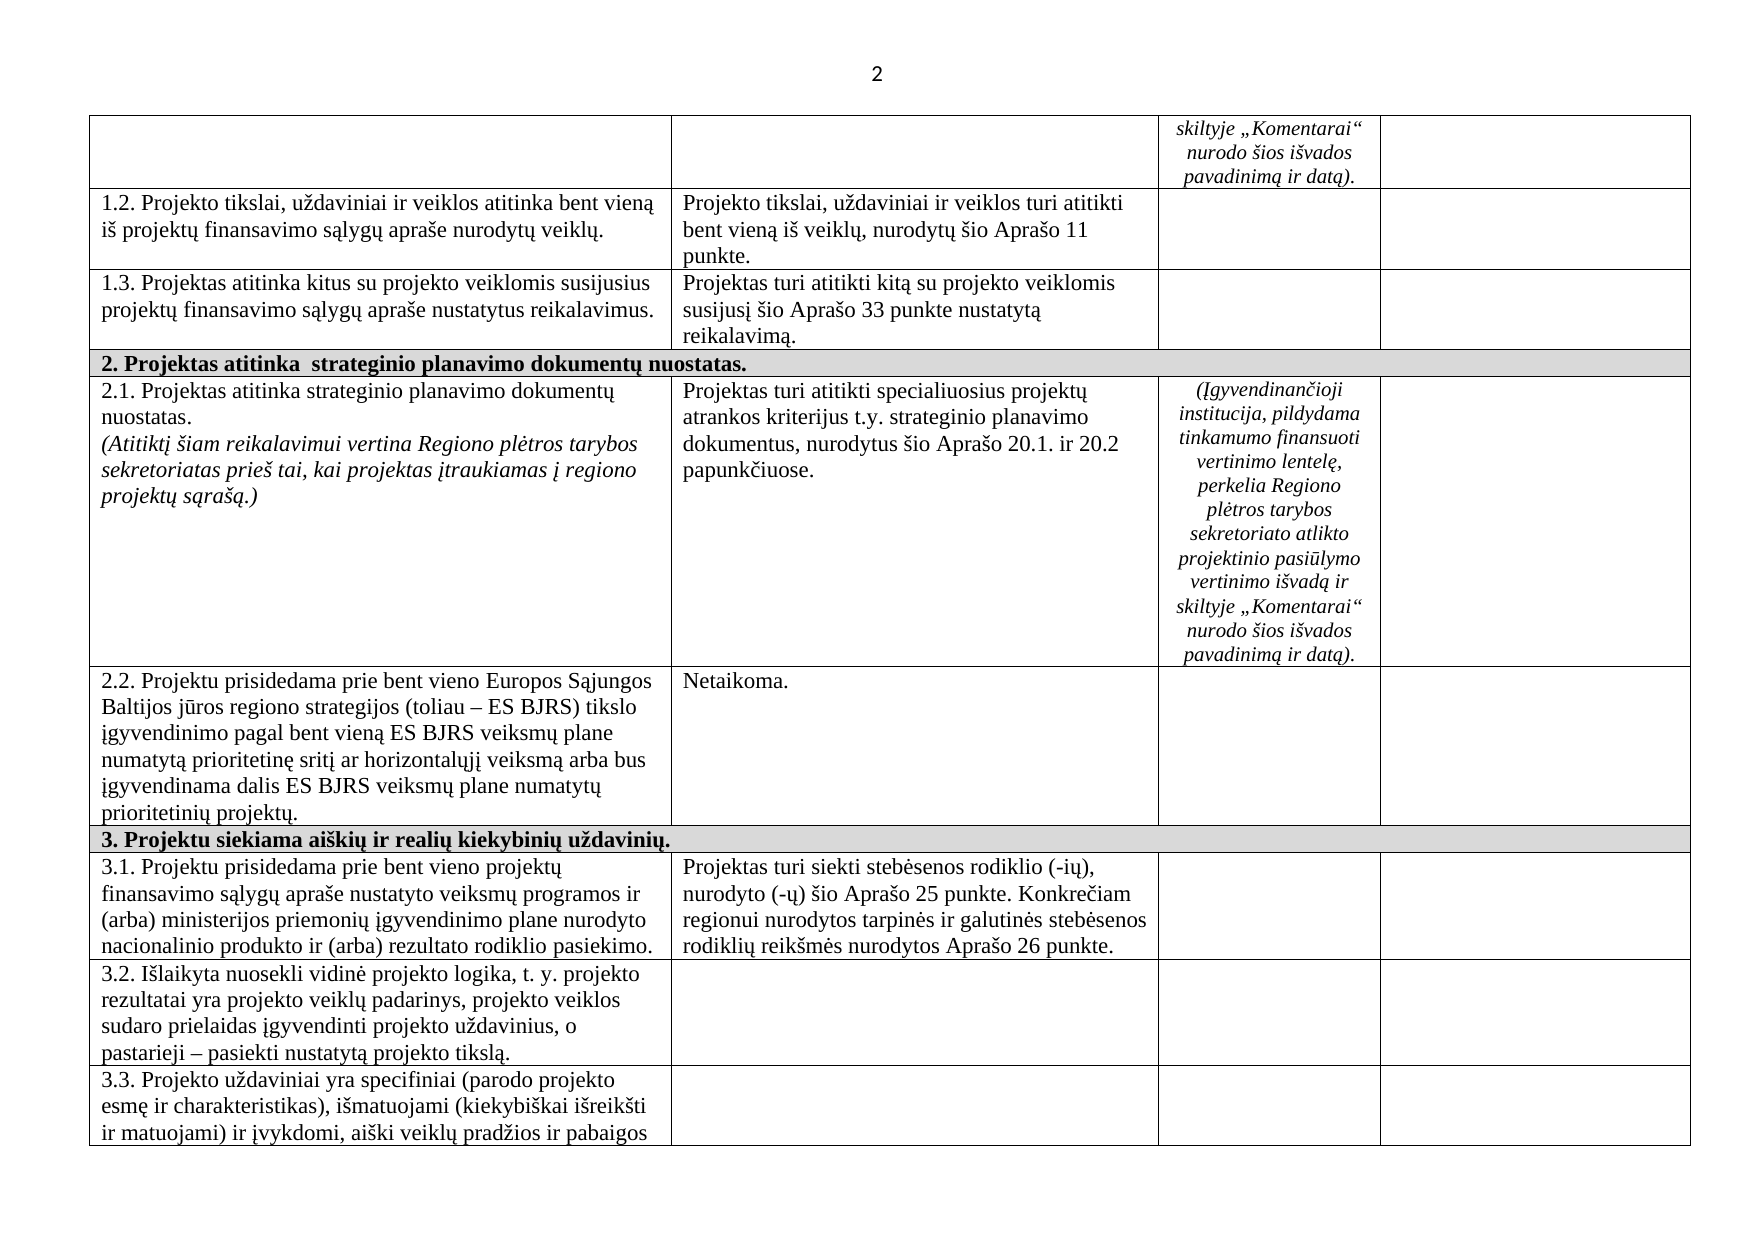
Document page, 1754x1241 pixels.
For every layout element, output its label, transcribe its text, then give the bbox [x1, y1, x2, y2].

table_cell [90, 1066, 671, 1145]
table_cell [1381, 377, 1690, 666]
table_cell (Įgyvendinančioji institucija, pildydama tinkamumo finansuoti vertinimo lentelę, perkelia Regiono plėtros tarybos sekretoriato atlikto projektinio pasiūlymo vertinimo išvadą ir skiltyje „Komentarai“ nurodo šios išvados pavadinimą ir datą). [1159, 377, 1380, 666]
table_cell [1381, 853, 1690, 959]
table_cell [1381, 960, 1690, 1065]
table_cell [1159, 960, 1380, 1065]
table_cell 3.2. Išlaikyta nuosekli vidinė projekto logika, t. y. projekto rezultatai yra projekto veiklų padarinys, projekto veiklos sudaro prielaidas įgyvendinti projekto uždavinius, o pastarieji – pasiekti nustatytą projekto tikslą. [90, 960, 671, 1065]
table_cell [1381, 270, 1690, 348]
table_cell [1381, 116, 1690, 188]
table_cell [1381, 189, 1690, 268]
table_cell [1381, 1066, 1690, 1145]
table_cell [672, 1066, 1158, 1145]
table_cell [1159, 189, 1380, 268]
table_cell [1159, 116, 1380, 188]
table_cell [1159, 667, 1380, 825]
table_cell Projektas turi atitikti kitą su projekto veiklomis susijusį šio Aprašo 33 punkte nustatytą reikalavimą. [672, 270, 1158, 348]
table_cell Netaikoma. [672, 667, 1158, 825]
table_cell [1159, 1066, 1380, 1145]
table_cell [672, 116, 1158, 188]
table_cell [1159, 270, 1380, 348]
table_cell [1381, 667, 1690, 825]
table_cell 2.2. Projektu prisidedama prie bent vieno Europos Sąjungos Baltijos jūros regiono strategijos (toliau – ES BJRS) tikslo įgyvendinimo pagal bent vieną ES BJRS veiksmų plane numatytą prioritetinę sritį ar horizontalųjį veiksmą arba bus įgyvendinama dalis ES BJRS veiksmų plane numatytų prioritetinių projektų. [90, 667, 671, 825]
table_cell 3. Projektu siekiama aiškių ir realių kiekybinių uždavinių. [90, 826, 1690, 852]
table_cell 1.2. Projekto tikslai, uždaviniai ir veiklos atitinka bent vieną iš projektų finansavimo sąlygų apraše nurodytų veiklų. [90, 189, 671, 268]
table_cell 2. Projektas atitinka strateginio planavimo dokumentų nuostatas. [90, 350, 1690, 376]
table_cell [1159, 853, 1380, 959]
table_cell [90, 116, 671, 188]
table_cell Projekto tikslai, uždaviniai ir veiklos turi atitikti bent vieną iš veiklų, nurodytų šio Aprašo 11 punkte. [672, 189, 1158, 268]
table_cell 2.1. Projektas atitinka strateginio planavimo dokumentų nuostatas. (Atitiktį šiam reikalavimui vertina Regiono plėtros tarybos sekretoriatas prieš tai, kai projektas įtraukiamas į regiono projektų sąrašą.) [90, 377, 671, 666]
table_cell [672, 960, 1158, 1065]
table_cell 1.3. Projektas atitinka kitus su projekto veiklomis susijusius projektų finansavimo sąlygų apraše nustatytus reikalavimus. [90, 270, 671, 348]
table_cell 3.1. Projektu prisidedama prie bent vieno projektų finansavimo sąlygų apraše nustatyto veiksmų programos ir (arba) ministerijos priemonių įgyvendinimo plane nurodyto nacionalinio produkto ir (arba) rezultato rodiklio pasiekimo. [90, 853, 671, 959]
table_cell Projektas turi atitikti specialiuosius projektų atrankos kriterijus t.y. strateginio planavimo dokumentus, nurodytus šio Aprašo 20.1. ir 20.2 papunkčiuose. [672, 377, 1158, 666]
table_cell Projektas turi siekti stebėsenos rodiklio (-ių), nurodyto (-ų) šio Aprašo 25 punkte. Konkrečiam regionui nurodytos tarpinės ir galutinės stebėsenos rodiklių reikšmės nurodytos Aprašo 26 punkte. [672, 853, 1158, 959]
